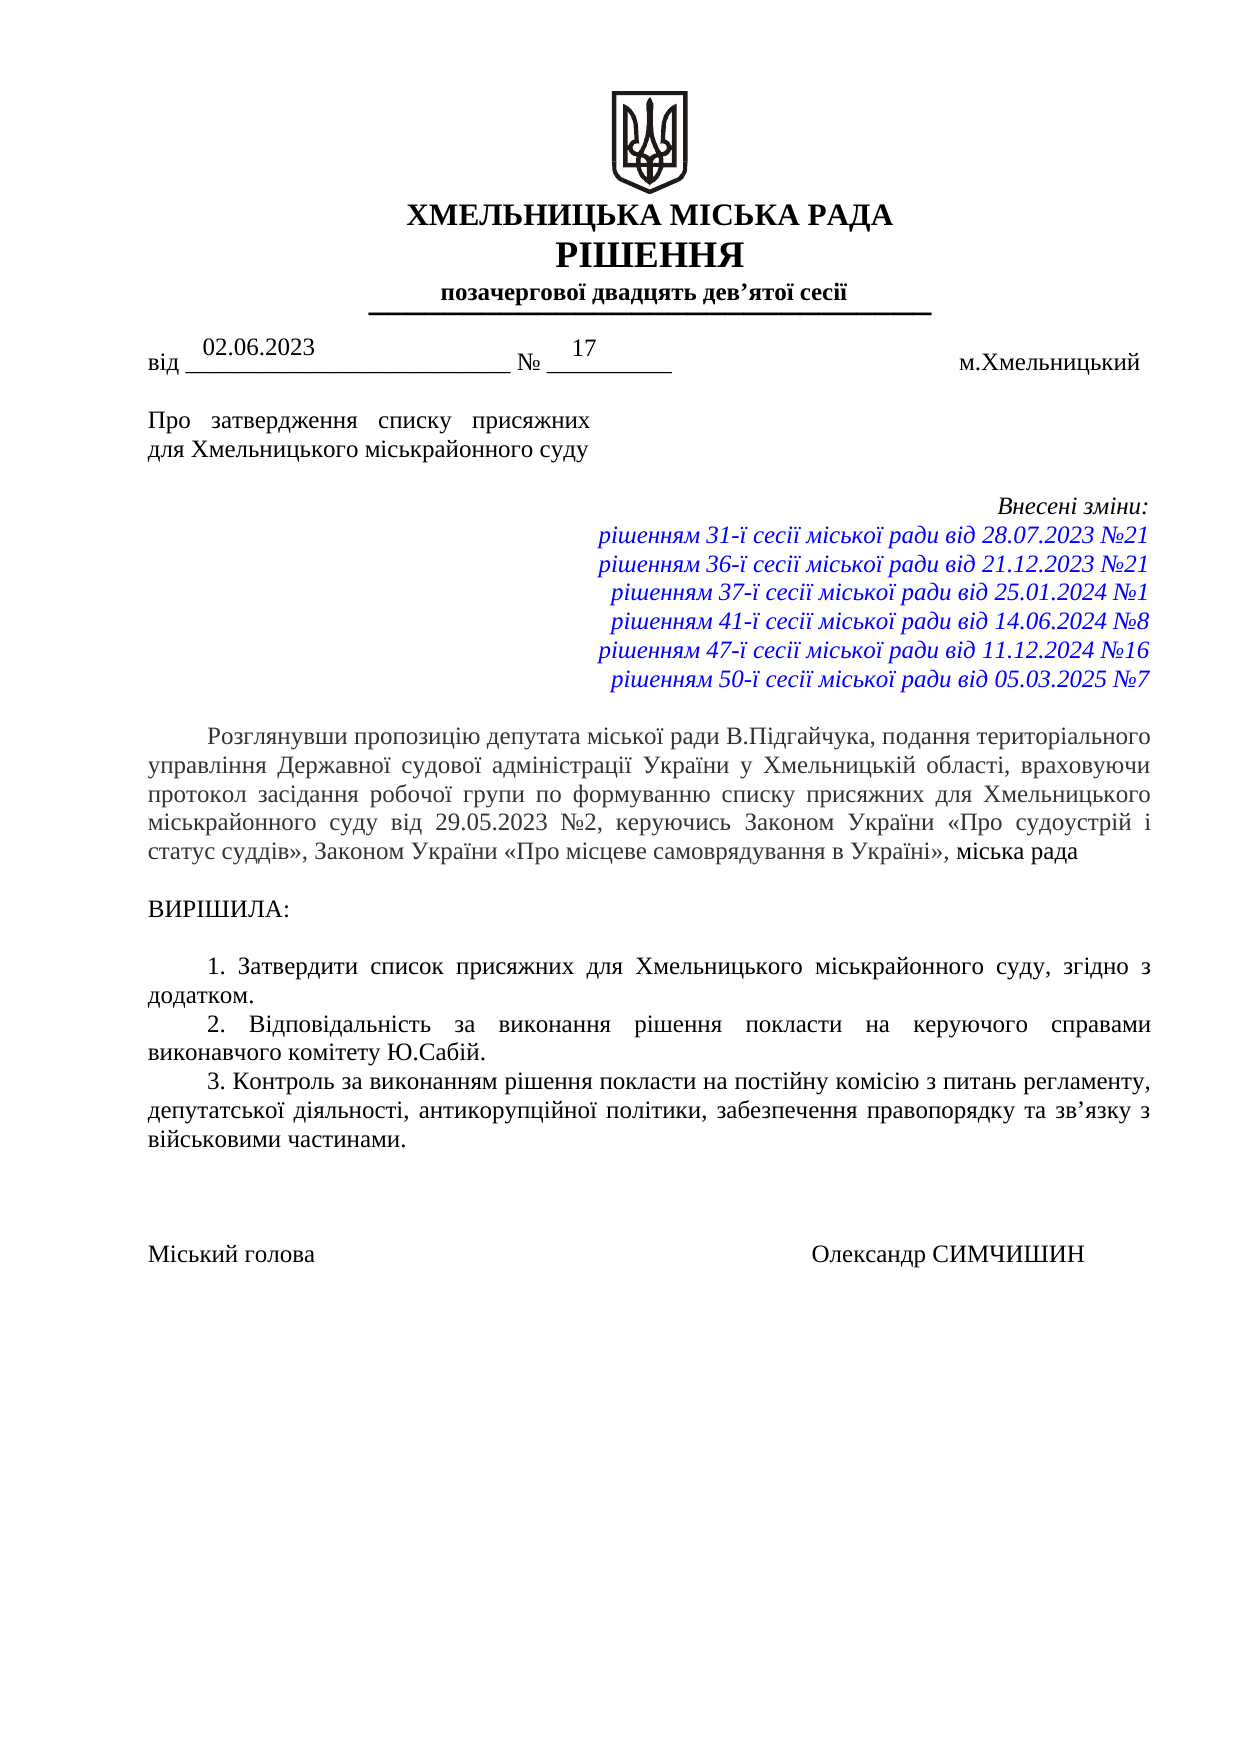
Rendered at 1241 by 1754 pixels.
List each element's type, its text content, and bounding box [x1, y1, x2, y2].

text Про затвердження списку присяжних для Хмельницького міськрайонного суду [148, 405, 591, 462]
text рішенням 36-ї сесії міської ради від 21.12.2023 №21 [148, 549, 1152, 577]
text рішенням 31-ї сесії міської ради від 28.07.2023 №21 [148, 520, 1152, 549]
text 1. Затвердити список присяжних для Хмельницького міськрайонного суду, згідно з додатком. [148, 951, 1152, 1009]
text рішенням 47-ї сесії міської ради від 11.12.2024 №16 [148, 635, 1152, 664]
text рішенням 37-ї сесії міської ради від 25.01.2024 №1 [148, 577, 1152, 606]
text від __________________________ № __________ м.Хмельницький [148, 347, 1152, 376]
text ВИРІШИЛА: [148, 894, 1152, 922]
text ______________________________ [148, 276, 1152, 319]
text РІШЕННЯ [148, 232, 1152, 276]
text Внесені зміни: [148, 491, 1152, 520]
text рішенням 50-ї сесії міської ради від 05.03.2025 №7 [148, 664, 1152, 692]
text 3. Контроль за виконанням рішення покласти на постійну комісію з питань регламенту, депутатської діяльності, антикорупційної політики, забезпечення правопорядку та зв’язку з військовими частинами. [148, 1066, 1152, 1152]
text Розглянувши пропозицію депутата міської ради В.Підгайчука, подання територіального управління Державної судової адміністрації України у Хмельницькій області, враховуючи протокол засідання робочої групи по формуванню списку присяжних для Хмельницького міськрайонного суду від 29.05.2023 №2, керуючись Законом України «Про судоустрій і статус суддів», Законом України «Про місцеве самоврядування в Україні», міська рада [148, 721, 1152, 865]
text Міський голова Олександр СИМЧИШИН [148, 1239, 1114, 1267]
text рішенням 41-ї сесії міської ради від 14.06.2024 №8 [148, 606, 1152, 635]
text ХМЕЛЬНИЦЬКА МІСЬКА РАДА [148, 196, 1152, 232]
text 2. Відповідальність за виконання рішення покласти на керуючого справами виконавчого комітету Ю.Сабій. [148, 1009, 1152, 1066]
